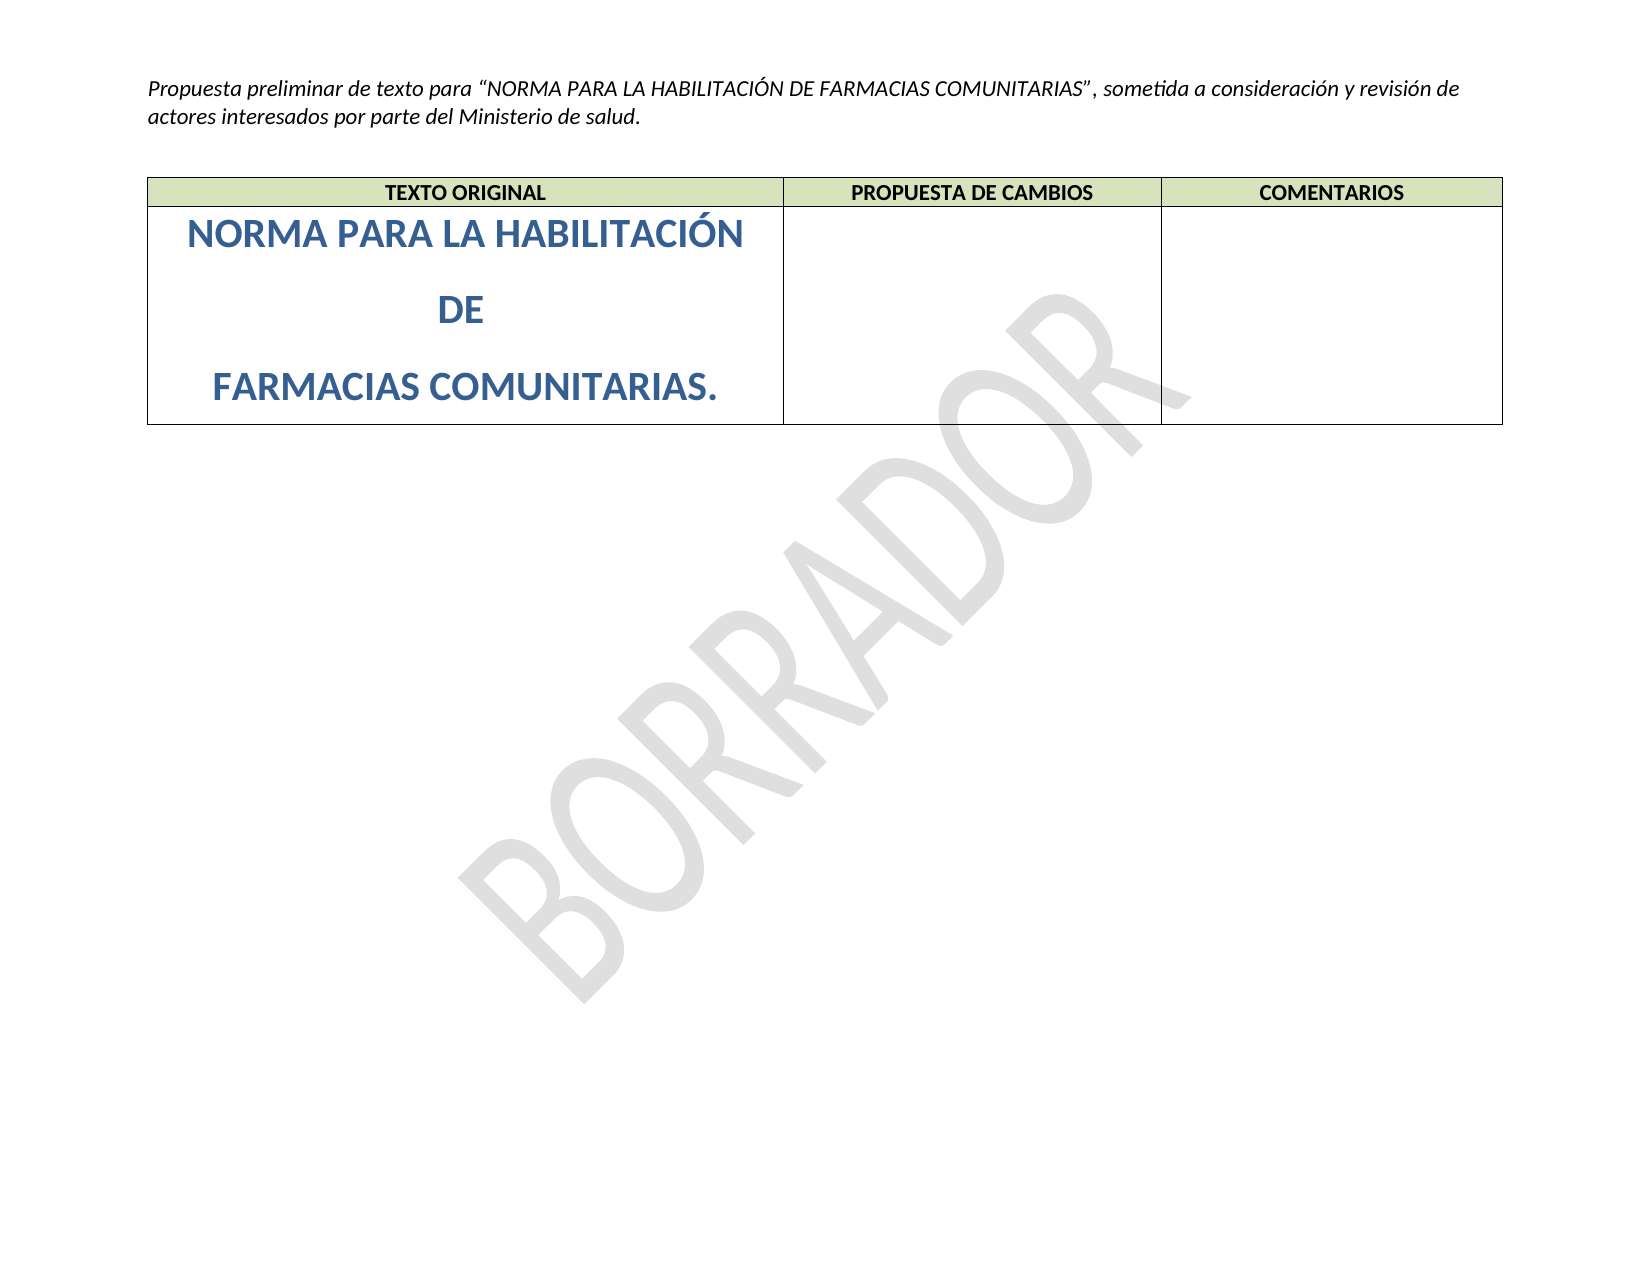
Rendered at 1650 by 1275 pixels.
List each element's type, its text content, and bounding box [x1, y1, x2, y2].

table_cell [1162, 207, 1502, 424]
table_header TEXTO ORIGINAL [148, 178, 783, 206]
table_header COMENTARIOS [1162, 178, 1502, 206]
table_cell NORMA PARA LA HABILITACIÓN DE FARMACIAS COMUNITARIAS. [148, 207, 783, 424]
table_header PROPUESTA DE CAMBIOS [784, 178, 1161, 206]
table_cell [784, 207, 1161, 424]
